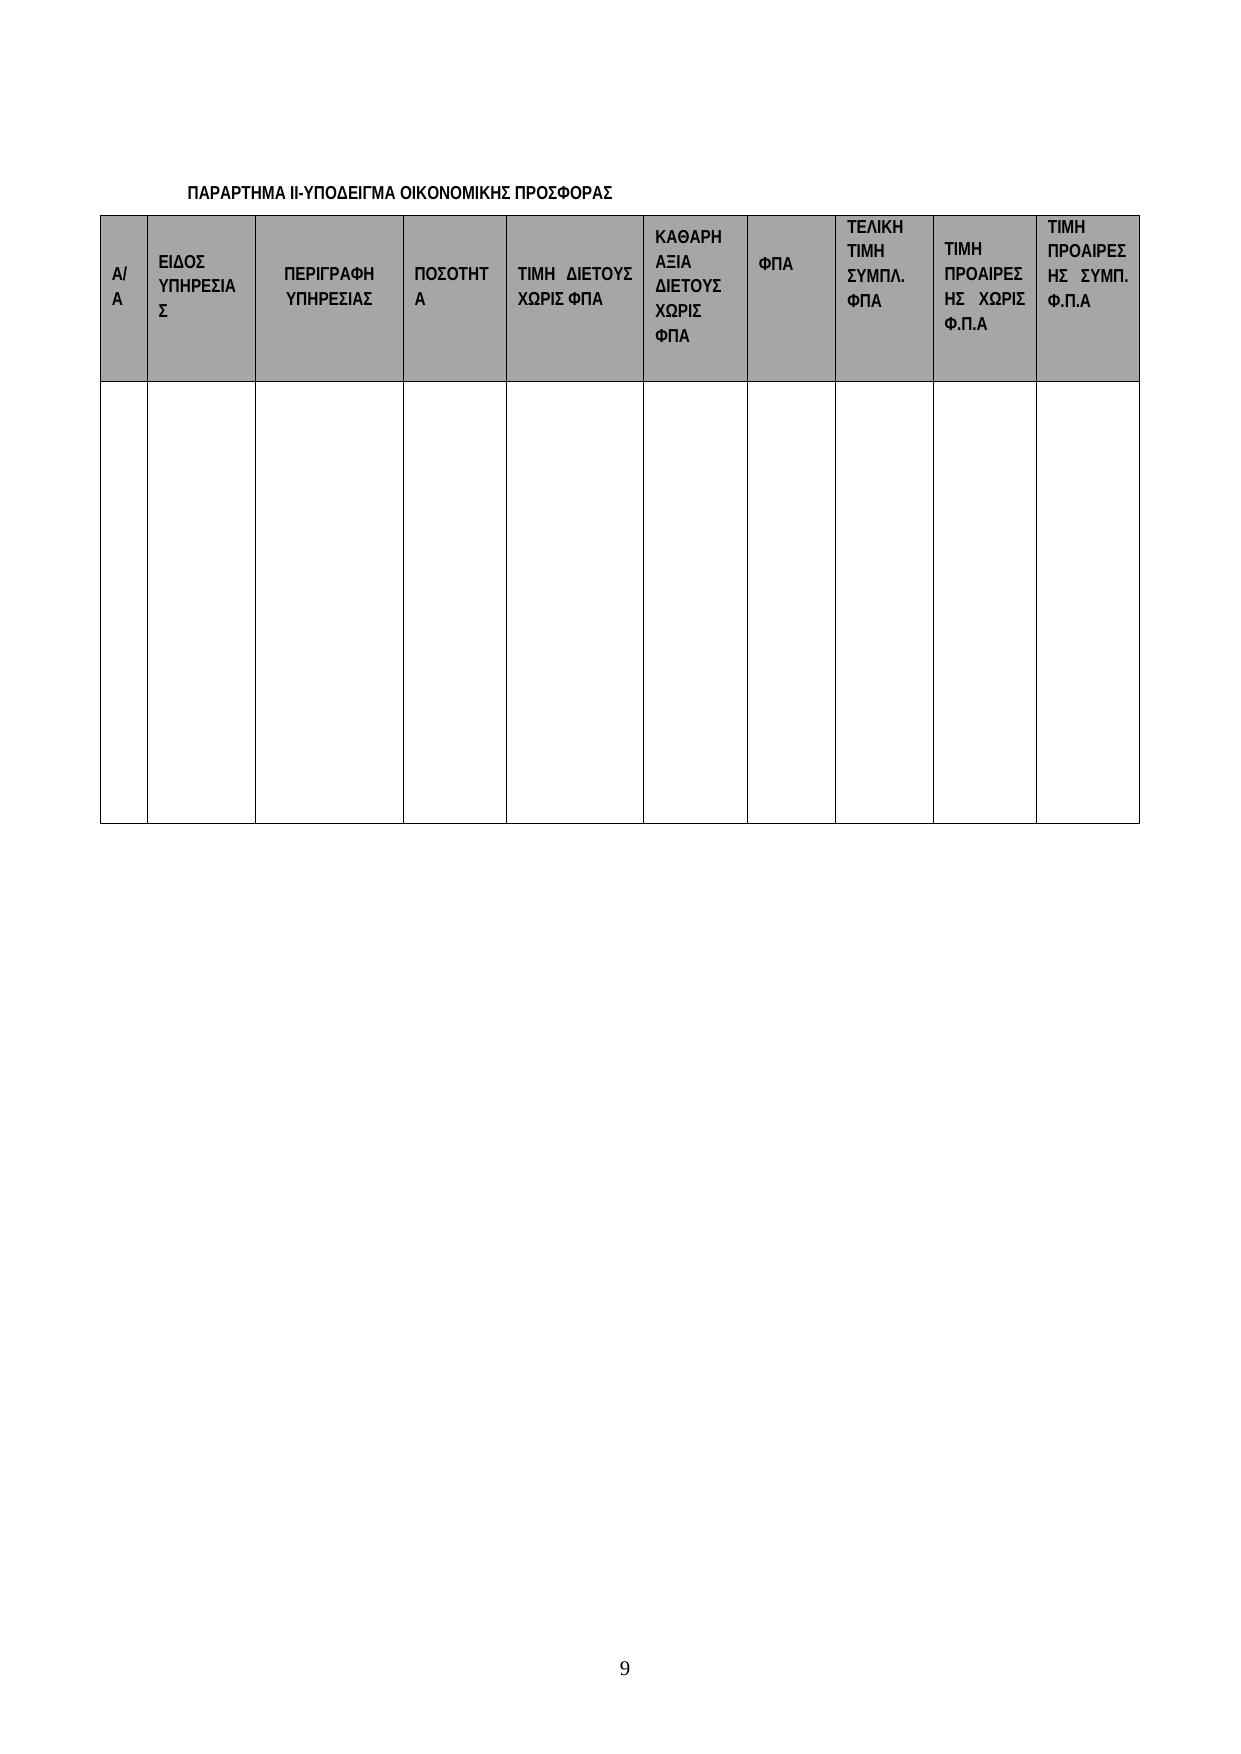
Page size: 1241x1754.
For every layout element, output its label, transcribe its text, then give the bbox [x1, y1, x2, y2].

table_header ΕΙΔΟΣ ΥΠΗΡΕΣΙΑΣ [148, 216, 255, 381]
table_cell [934, 382, 1036, 823]
table_header ΤΙΜΗ ΠΡΟΑΙΡΕΣΗΣ ΧΩΡΙΣ Φ.Π.Α [934, 216, 1036, 381]
table_cell [644, 382, 747, 823]
table_cell [256, 382, 403, 823]
table_cell [148, 382, 255, 823]
table_header ΤΙΜΗ ΠΡΟΑΙΡΕΣΗΣ ΣΥΜΠ. Φ.Π.Α [1037, 216, 1139, 381]
table_cell [748, 382, 835, 823]
text ΠΑΡΑΡΤΗΜΑ ΙΙ-ΥΠΟΔΕΙΓΜΑ ΟΙΚΟΝΟΜΙΚΗΣ ΠΡΟΣΦΟΡΑΣ [187, 182, 1053, 204]
table_cell [507, 382, 643, 823]
table_header ΦΠΑ [748, 216, 835, 381]
table_header ΤΙΜΗ ΔΙΕΤΟΥΣ ΧΩΡΙΣ ΦΠΑ [507, 216, 643, 381]
table_cell [101, 382, 147, 823]
table_header ΤΕΛΙΚΗ ΤΙΜΗ ΣΥΜΠΛ. ΦΠΑ [836, 216, 933, 381]
table_cell [836, 382, 933, 823]
table_header Α/Α [101, 216, 147, 381]
table_cell [1037, 382, 1139, 823]
table_cell [404, 382, 506, 823]
table_header ΠΟΣΟΤΗΤΑ [404, 216, 506, 381]
table_header ΚΑΘΑΡΗ ΑΞΙΑ ΔΙΕΤΟΥΣ ΧΩΡΙΣ ΦΠΑ [644, 216, 747, 381]
table_header ΠΕΡΙΓΡΑΦΗ ΥΠΗΡΕΣΙΑΣ [256, 216, 403, 381]
